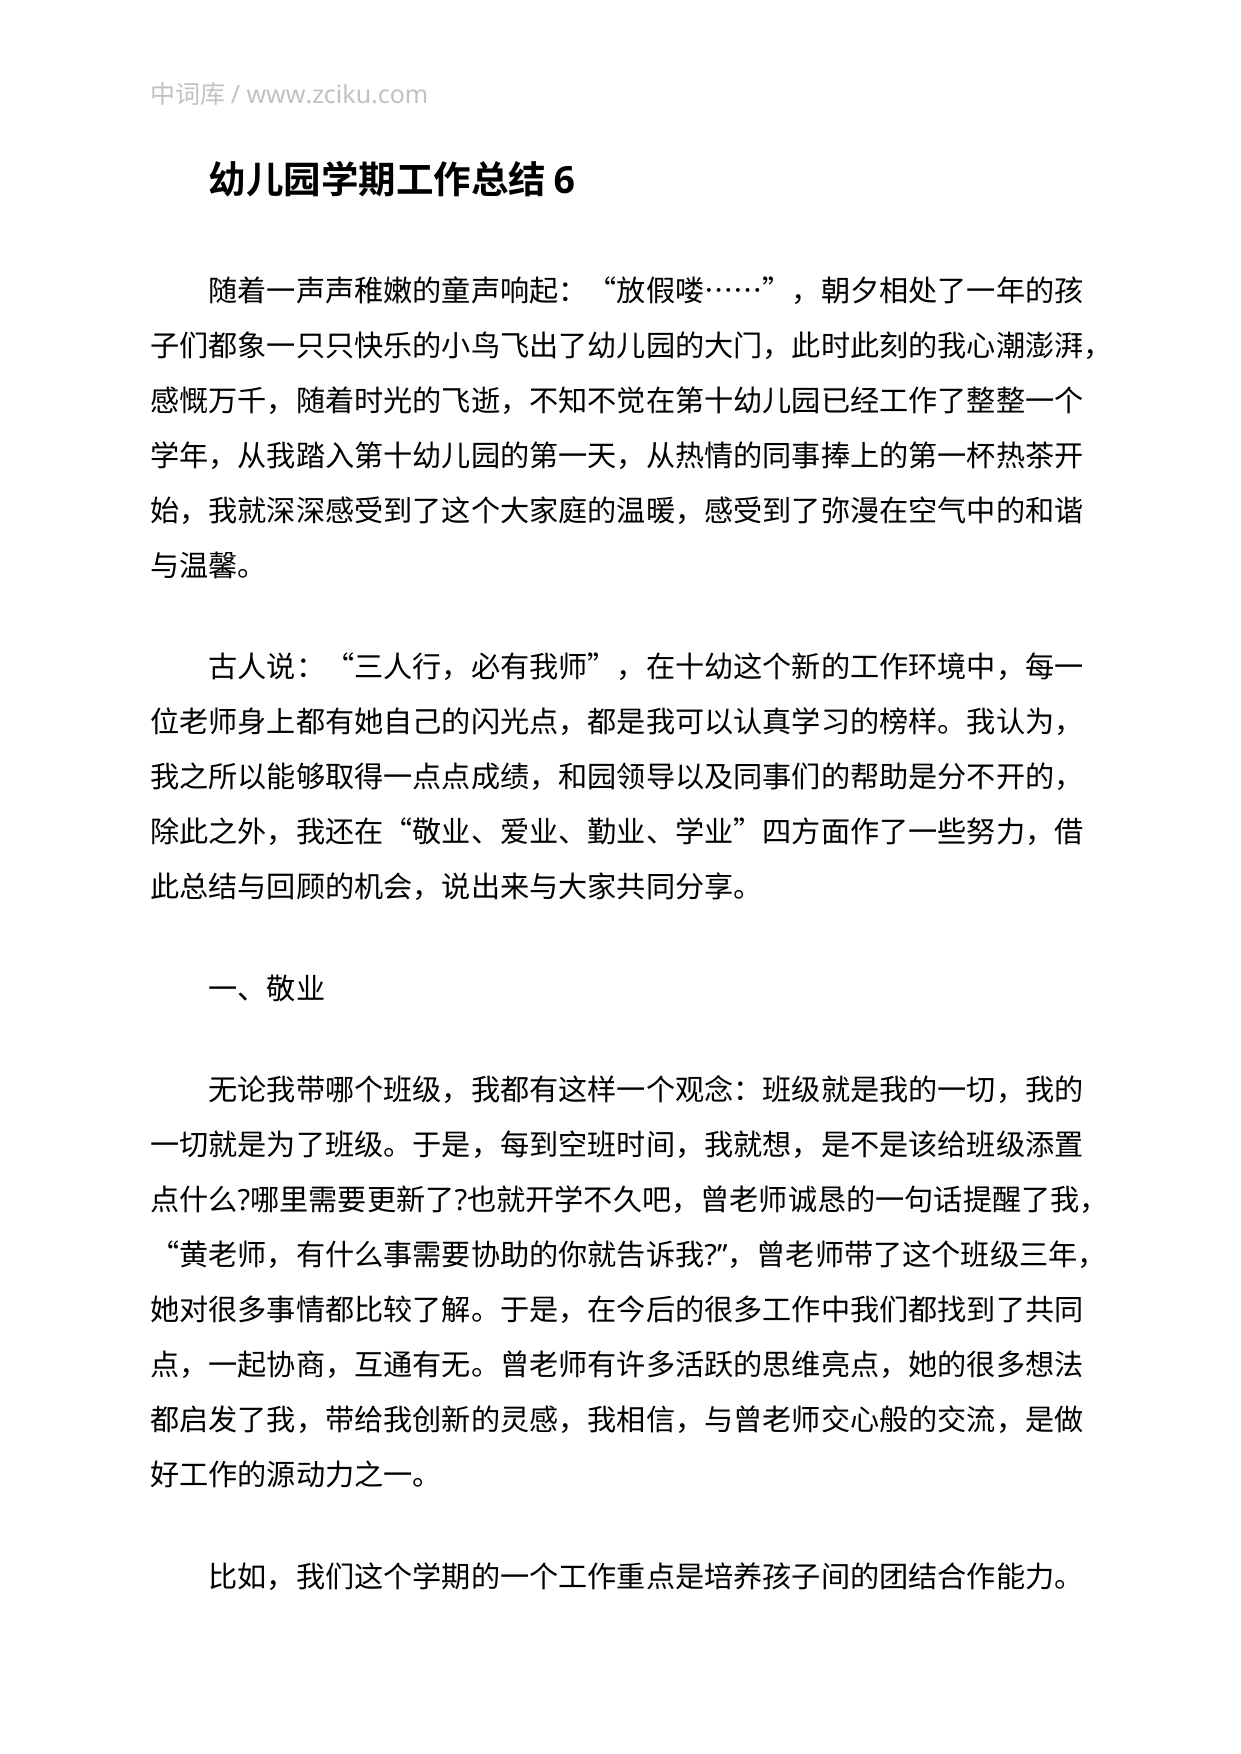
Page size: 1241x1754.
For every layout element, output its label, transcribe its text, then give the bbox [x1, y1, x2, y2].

text 古人说：“三人行，必有我师”，在十幼这个新的工作环境中，每一位老师身上都有她自己的闪光点，都是我可以认真学习的榜样。我认为，我之所以能够取得一点点成绩，和园领导以及同事们的帮助是分不开的，除此之外，我还在“敬业、爱业、勤业、学业”四方面作了一些努力，借此总结与回顾的机会，说出来与大家共同分享。 [150, 644, 1090, 906]
text 幼儿园学期工作总结6 [150, 150, 1090, 204]
text 随着一声声稚嫩的童声响起：“放假喽……”，朝夕相处了一年的孩子们都象一只只快乐的小鸟飞出了幼儿园的大门，此时此刻的我心潮澎湃，感慨万千，随着时光的飞逝，不知不觉在第十幼儿园已经工作了整整一个学年，从我踏入第十幼儿园的第一天，从热情的同事捧上的第一杯热茶开始，我就深深感受到了这个大家庭的温暖，感受到了弥漫在空气中的和谐与温馨。 [150, 268, 1090, 584]
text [150, 1553, 1090, 1596]
text 无论我带哪个班级，我都有这样一个观念：班级就是我的一切，我的一切就是为了班级。于是，每到空班时间，我就想，是不是该给班级添置点什么?哪里需要更新了?也就开学不久吧，曾老师诚恳的一句话提醒了我，“黄老师，有什么事需要协助的你就告诉我?”，曾老师带了这个班级三年，她对很多事情都比较了解。于是，在今后的很多工作中我们都找到了共同点，一起协商，互通有无。曾老师有许多活跃的思维亮点，她的很多想法都启发了我，带给我创新的灵感，我相信，与曾老师交心般的交流，是做好工作的源动力之一。 [150, 1067, 1090, 1494]
text 一、敬业 [150, 965, 1090, 1007]
